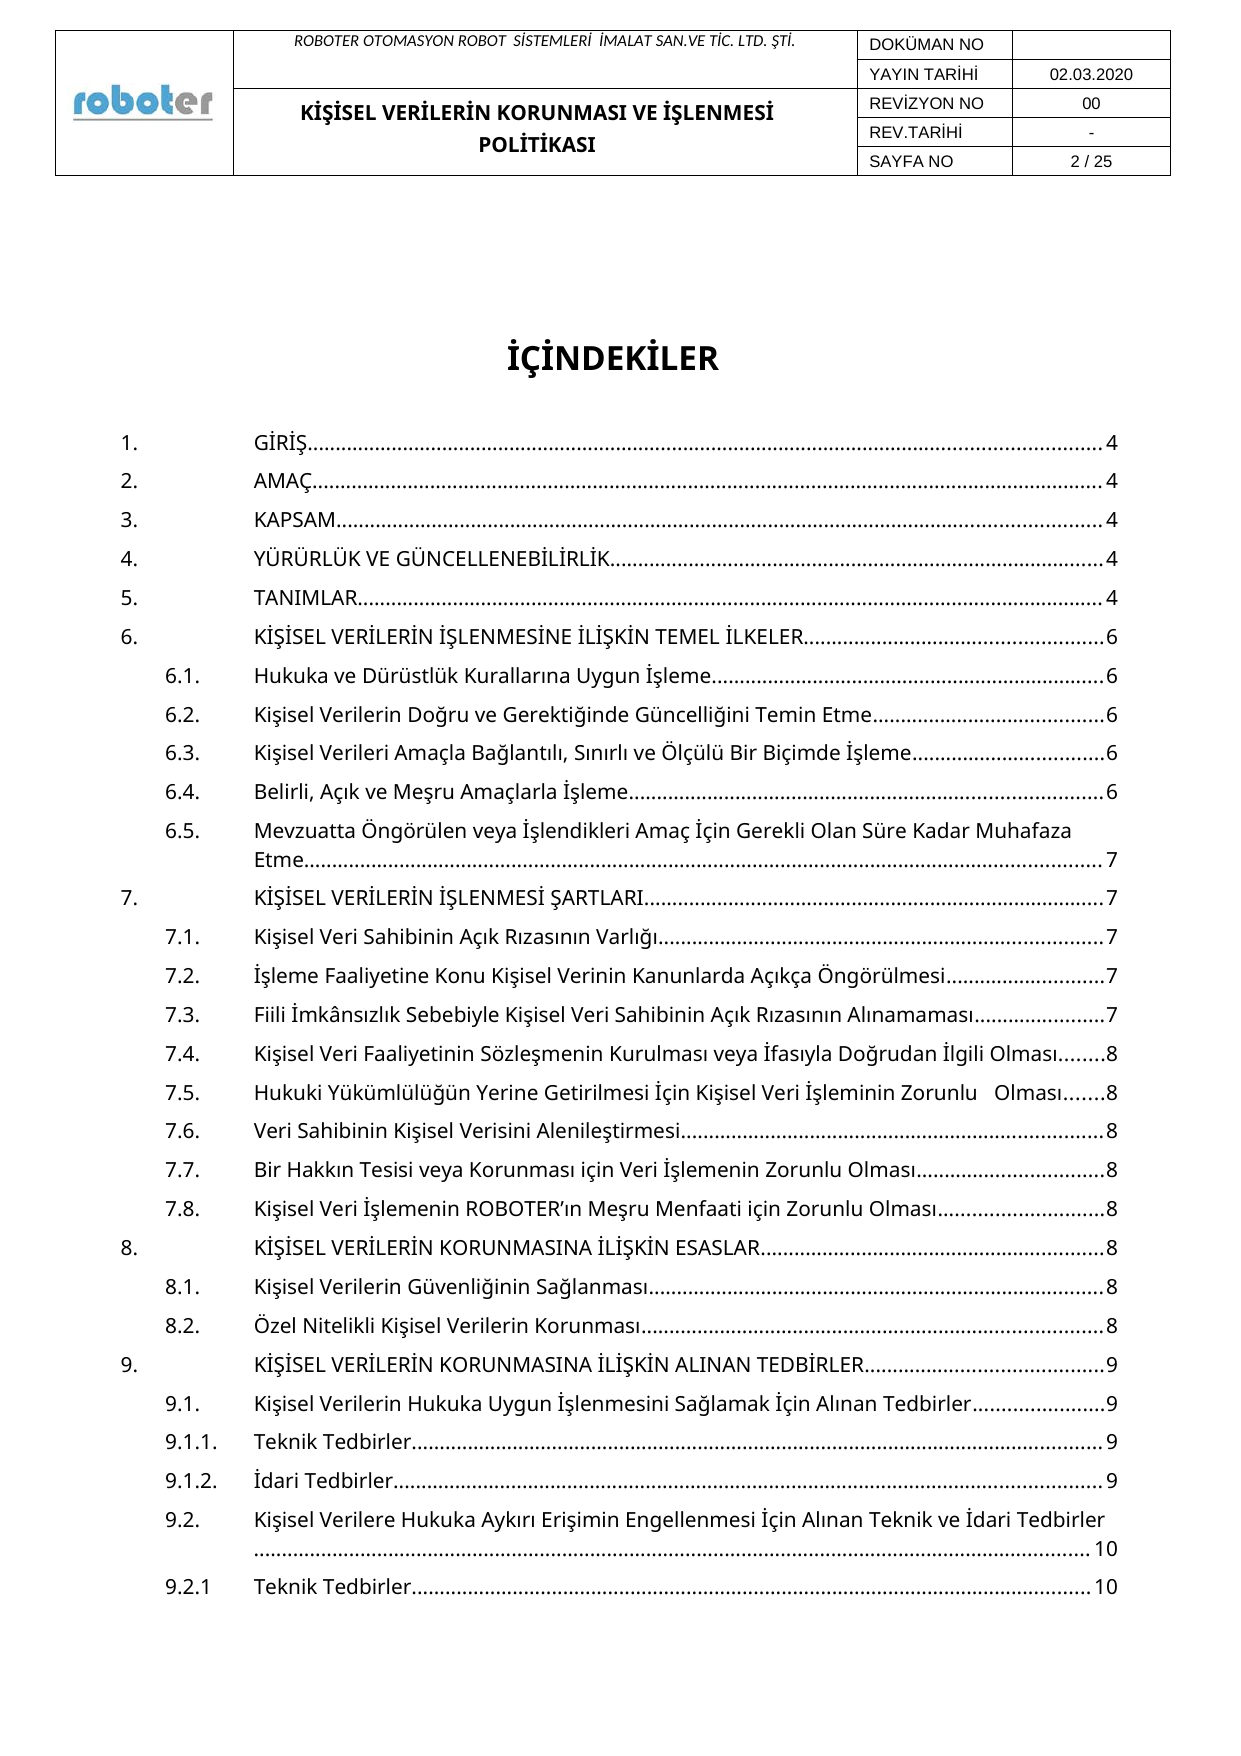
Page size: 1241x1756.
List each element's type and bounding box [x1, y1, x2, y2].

picture [66, 83, 220, 124]
